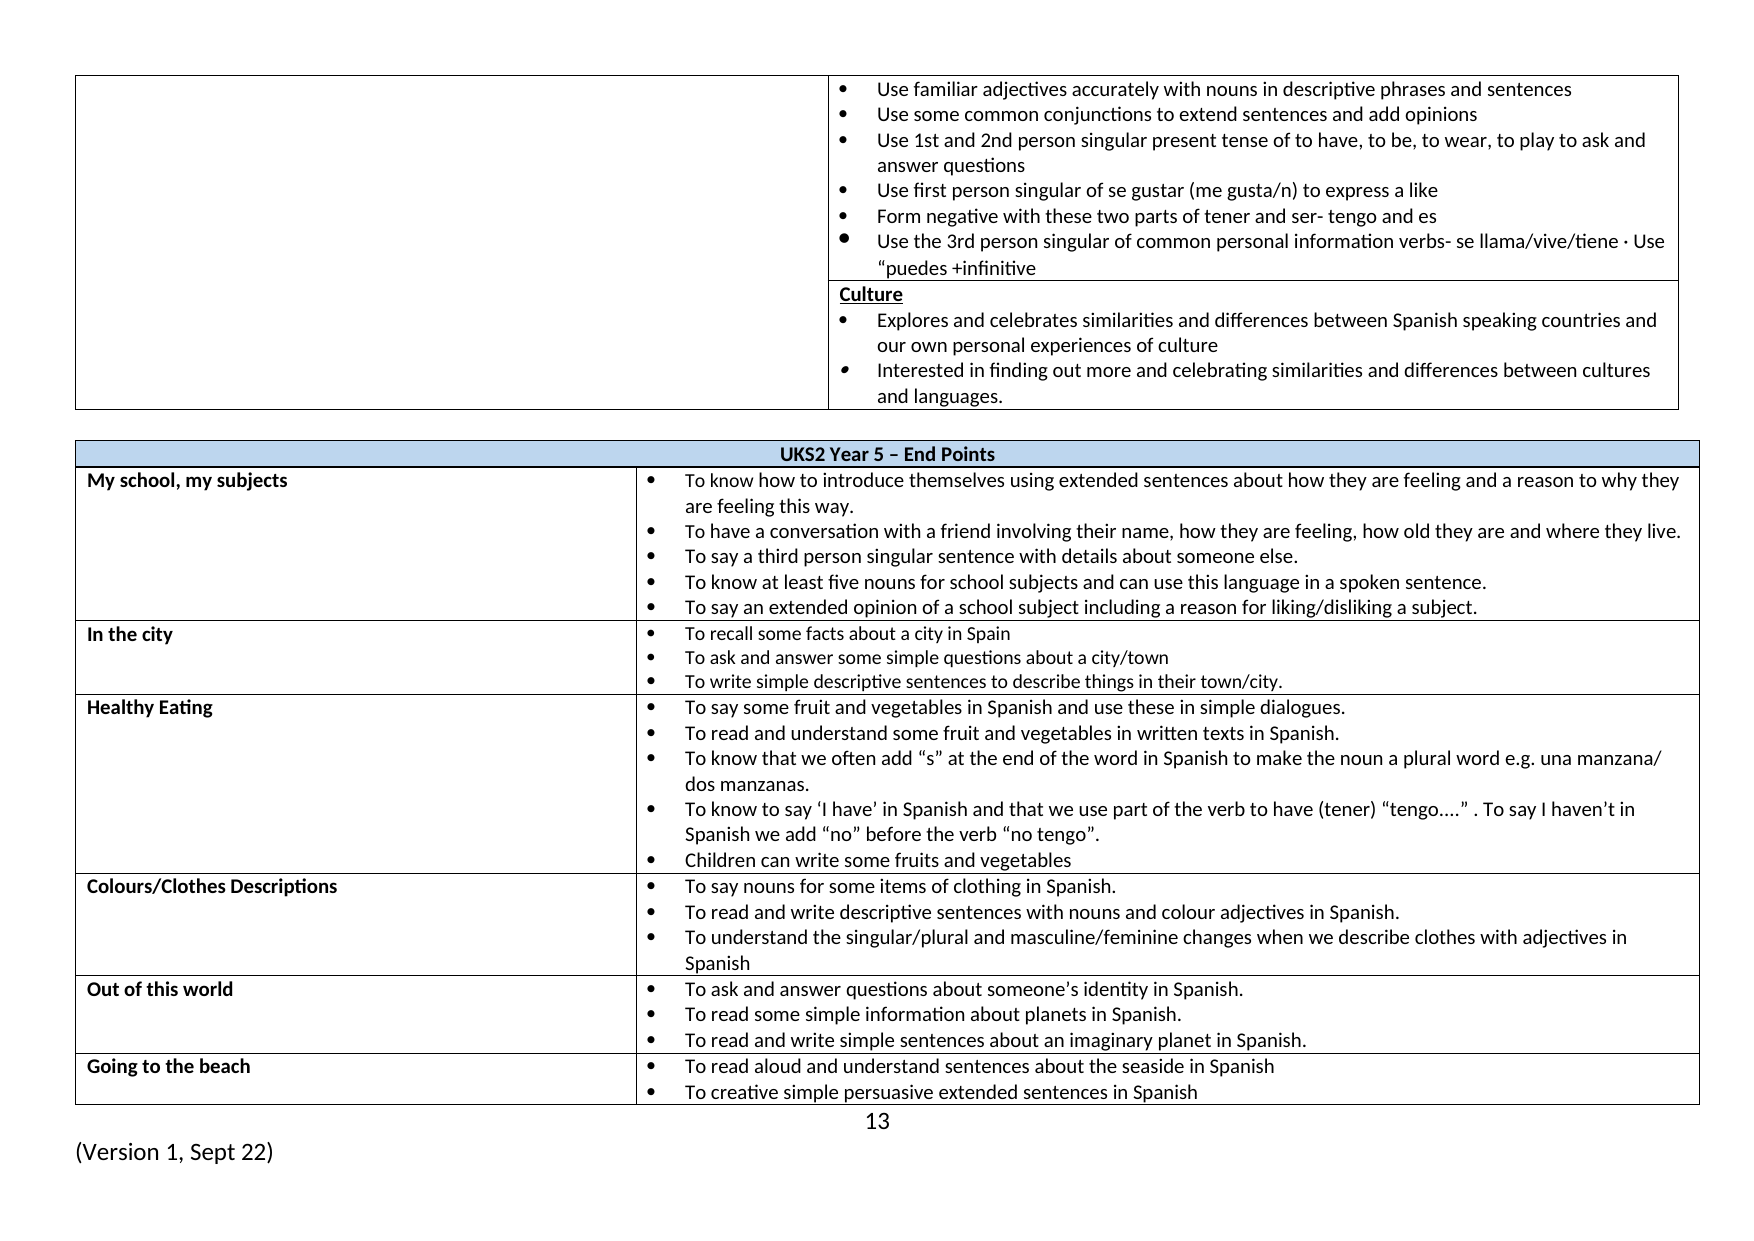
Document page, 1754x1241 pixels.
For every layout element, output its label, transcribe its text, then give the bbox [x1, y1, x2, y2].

table_cell Healthy Eating [76, 695, 636, 872]
table_cell To say some fruit and vegetables in Spanish and use these in simple dialogues. To read and understand some fruit and vegetables in written texts in Spanish. To know that we often add “s” at the end of the word in Spanish to make the noun a plural word e.g. una manzana/ dos manzanas. To know to say ‘I have’ in Spanish and that we use part of the verb to have (tener) “tengo....” . To say I haven’t in Spanish we add “no” before the verb “no tengo”. Children can write some fruits and vegetables [637, 695, 1699, 872]
table_cell My school, my subjects [76, 468, 636, 620]
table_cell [829, 76, 1678, 280]
table_cell In the city [76, 621, 636, 693]
table_cell Culture Explores and celebrates similarities and differences between Spanish speaking countries and our own personal experiences of culture Interested in finding out more and celebrating similarities and differences between cultures and languages. [829, 281, 1678, 408]
table_cell To say nouns for some items of clothing in Spanish. To read and write descriptive sentences with nouns and colour adjectives in Spanish. To understand the singular/plural and masculine/feminine changes when we describe clothes with adjectives in Spanish [637, 874, 1699, 975]
table_cell To ask and answer questions about someone’s identity in Spanish. To read some simple information about planets in Spanish. To read and write simple sentences about an imaginary planet in Spanish. [637, 976, 1699, 1052]
table_cell Going to the beach [76, 1054, 636, 1104]
table_cell To know how to introduce themselves using extended sentences about how they are feeling and a reason to why they are feeling this way. To have a conversation with a friend involving their name, how they are feeling, how old they are and where they live. To say a third person singular sentence with details about someone else. To know at least five nouns for school subjects and can use this language in a spoken sentence. To say an extended opinion of a school subject including a reason for liking/disliking a subject. [637, 468, 1699, 620]
table_cell To recall some facts about a city in Spain To ask and answer some simple questions about a city/town To write simple descriptive sentences to describe things in their town/city. [637, 621, 1699, 693]
table_cell Out of this world [76, 976, 636, 1052]
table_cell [637, 1054, 1699, 1104]
table_header UKS2 Year 5 – End Points [76, 441, 1699, 466]
table_cell Colours/Clothes Descriptions [76, 874, 636, 975]
